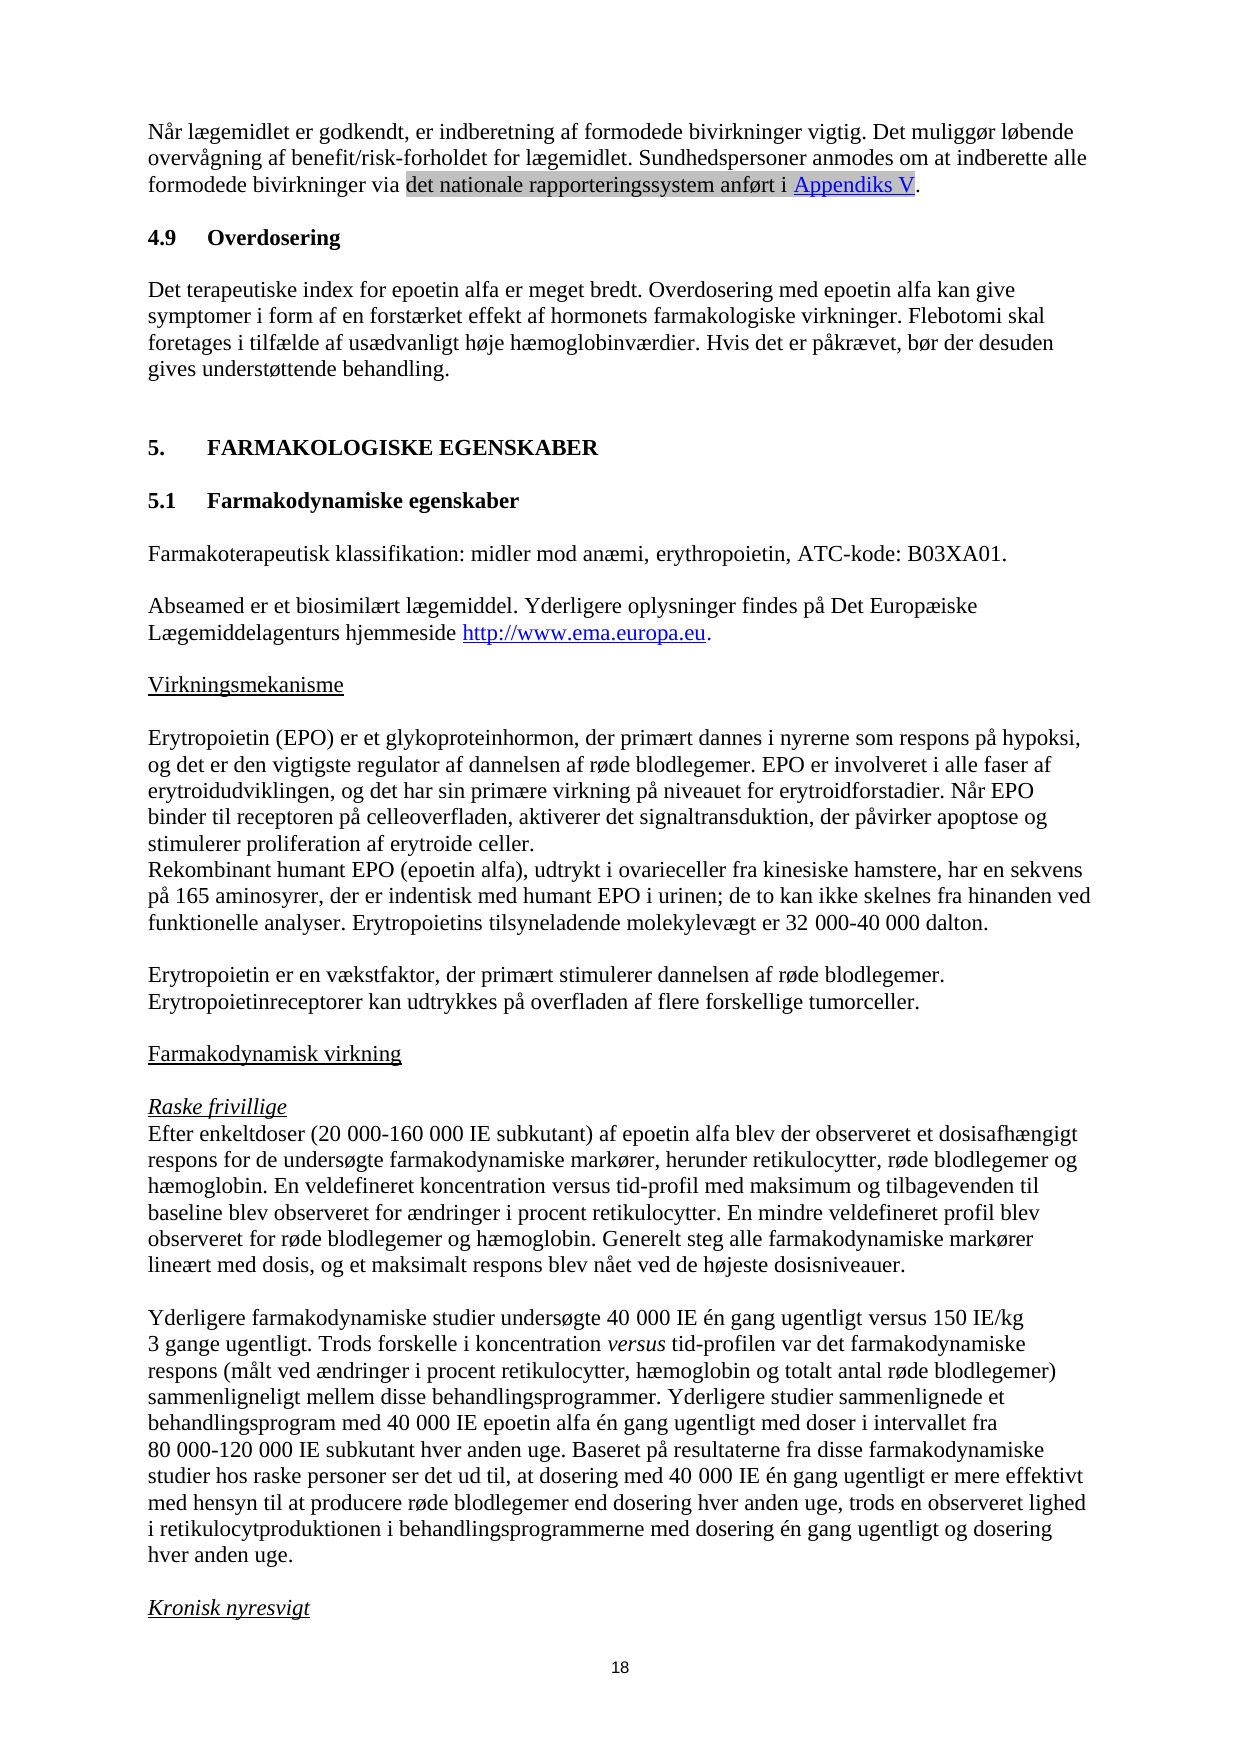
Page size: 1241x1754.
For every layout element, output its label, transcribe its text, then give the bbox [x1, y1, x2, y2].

text Raske frivillige [148, 1093, 1092, 1119]
text Farmakodynamisk virkning [148, 1041, 1092, 1067]
text Virkningsmekanisme [148, 672, 1092, 698]
text Yderligere farmakodynamiske studier undersøgte 40 000 IE én gang ugentligt versus 150 IE/kg 3 gange ugentligt. Trods forskelle i koncentration versus tid-profilen var det farmakodynamiske respons (målt ved ændringer i procent retikulocytter, hæmoglobin og totalt antal røde blodlegemer) sammenligneligt mellem disse behandlingsprogrammer. Yderligere studier sammenlignede et behandlingsprogram med 40 000 IE epoetin alfa én gang ugentligt med doser i intervallet fra 80 000-120 000 IE subkutant hver anden uge. Baseret på resultaterne fra disse farmakodynamiske studier hos raske personer ser det ud til, at dosering med 40 000 IE én gang ugentligt er mere effektivt med hensyn til at producere røde blodlegemer end dosering hver anden uge, trods en observeret lighed i retikulocytproduktionen i behandlingsprogrammerne med dosering én gang ugentligt og dosering hver anden uge. [148, 1304, 1092, 1568]
text Efter enkeltdoser (20 000-160 000 IE subkutant) af epoetin alfa blev der observeret et dosisafhængigt respons for de undersøgte farmakodynamiske markører, herunder retikulocytter, røde blodlegemer og hæmoglobin. En veldefineret koncentration versus tid-profil med maksimum og tilbagevenden til baseline blev observeret for ændringer i procent retikulocytter. En mindre veldefineret profil blev observeret for røde blodlegemer og hæmoglobin. Generelt steg alle farmakodynamiske markører lineært med dosis, og et maksimalt respons blev nået ved de højeste dosisniveauer. [148, 1119, 1092, 1278]
text Det terapeutiske index for epoetin alfa er meget bredt. Overdosering med epoetin alfa kan give symptomer i form af en forstærket effekt af hormonets farmakologiske virkninger. Flebotomi skal foretages i tilfælde af usædvanligt høje hæmoglobinværdier. Hvis det er påkrævet, bør der desuden gives understøttende behandling. [148, 276, 1092, 382]
text Når lægemidlet er godkendt, er indberetning af formodede bivirkninger vigtig. Det muliggør løbende overvågning af benefit/risk-forholdet for lægemidlet. Sundhedspersoner anmodes om at indberette alle formodede bivirkninger via det nationale rapporteringssystem anført i Appendiks V. [148, 118, 1092, 197]
text Rekombinant humant EPO (epoetin alfa), udtrykt i ovarieceller fra kinesiske hamstere, har en sekvens på 165 aminosyrer, der er indentisk med humant EPO i urinen; de to kan ikke skelnes fra hinanden ved funktionelle analyser. Erytropoietins tilsyneladende molekylevægt er 32 000-40 000 dalton. [148, 856, 1092, 935]
text Abseamed er et biosimilært lægemiddel. Yderligere oplysninger findes på Det Europæiske Lægemiddelagenturs hjemmeside http://www.ema.europa.eu. [148, 592, 1092, 645]
text Kronisk nyresvigt [148, 1594, 1092, 1620]
text 4.9 Overdosering [148, 223, 1092, 250]
text 5. FARMAKOLOGISKE EGENSKABER [148, 434, 1092, 461]
text 5.1 Farmakodynamiske egenskaber [148, 487, 1092, 513]
text Farmakoterapeutisk klassifikation: midler mod anæmi, erythropoietin, ATC-kode: B03XA01. [148, 540, 1092, 566]
text Erytropoietin er en vækstfaktor, der primært stimulerer dannelsen af røde blodlegemer. Erytropoietinreceptorer kan udtrykkes på overfladen af flere forskellige tumorceller. [148, 961, 1092, 1014]
text Erytropoietin (EPO) er et glykoproteinhormon, der primært dannes i nyrerne som respons på hypoksi, og det er den vigtigste regulator af dannelsen af røde blodlegemer. EPO er involveret i alle faser af erytroidudviklingen, og det har sin primære virkning på niveauet for erytroidforstadier. Når EPO binder til receptoren på celleoverfladen, aktiverer det signaltransduktion, der påvirker apoptose og stimulerer proliferation af erytroide celler. [148, 724, 1092, 856]
